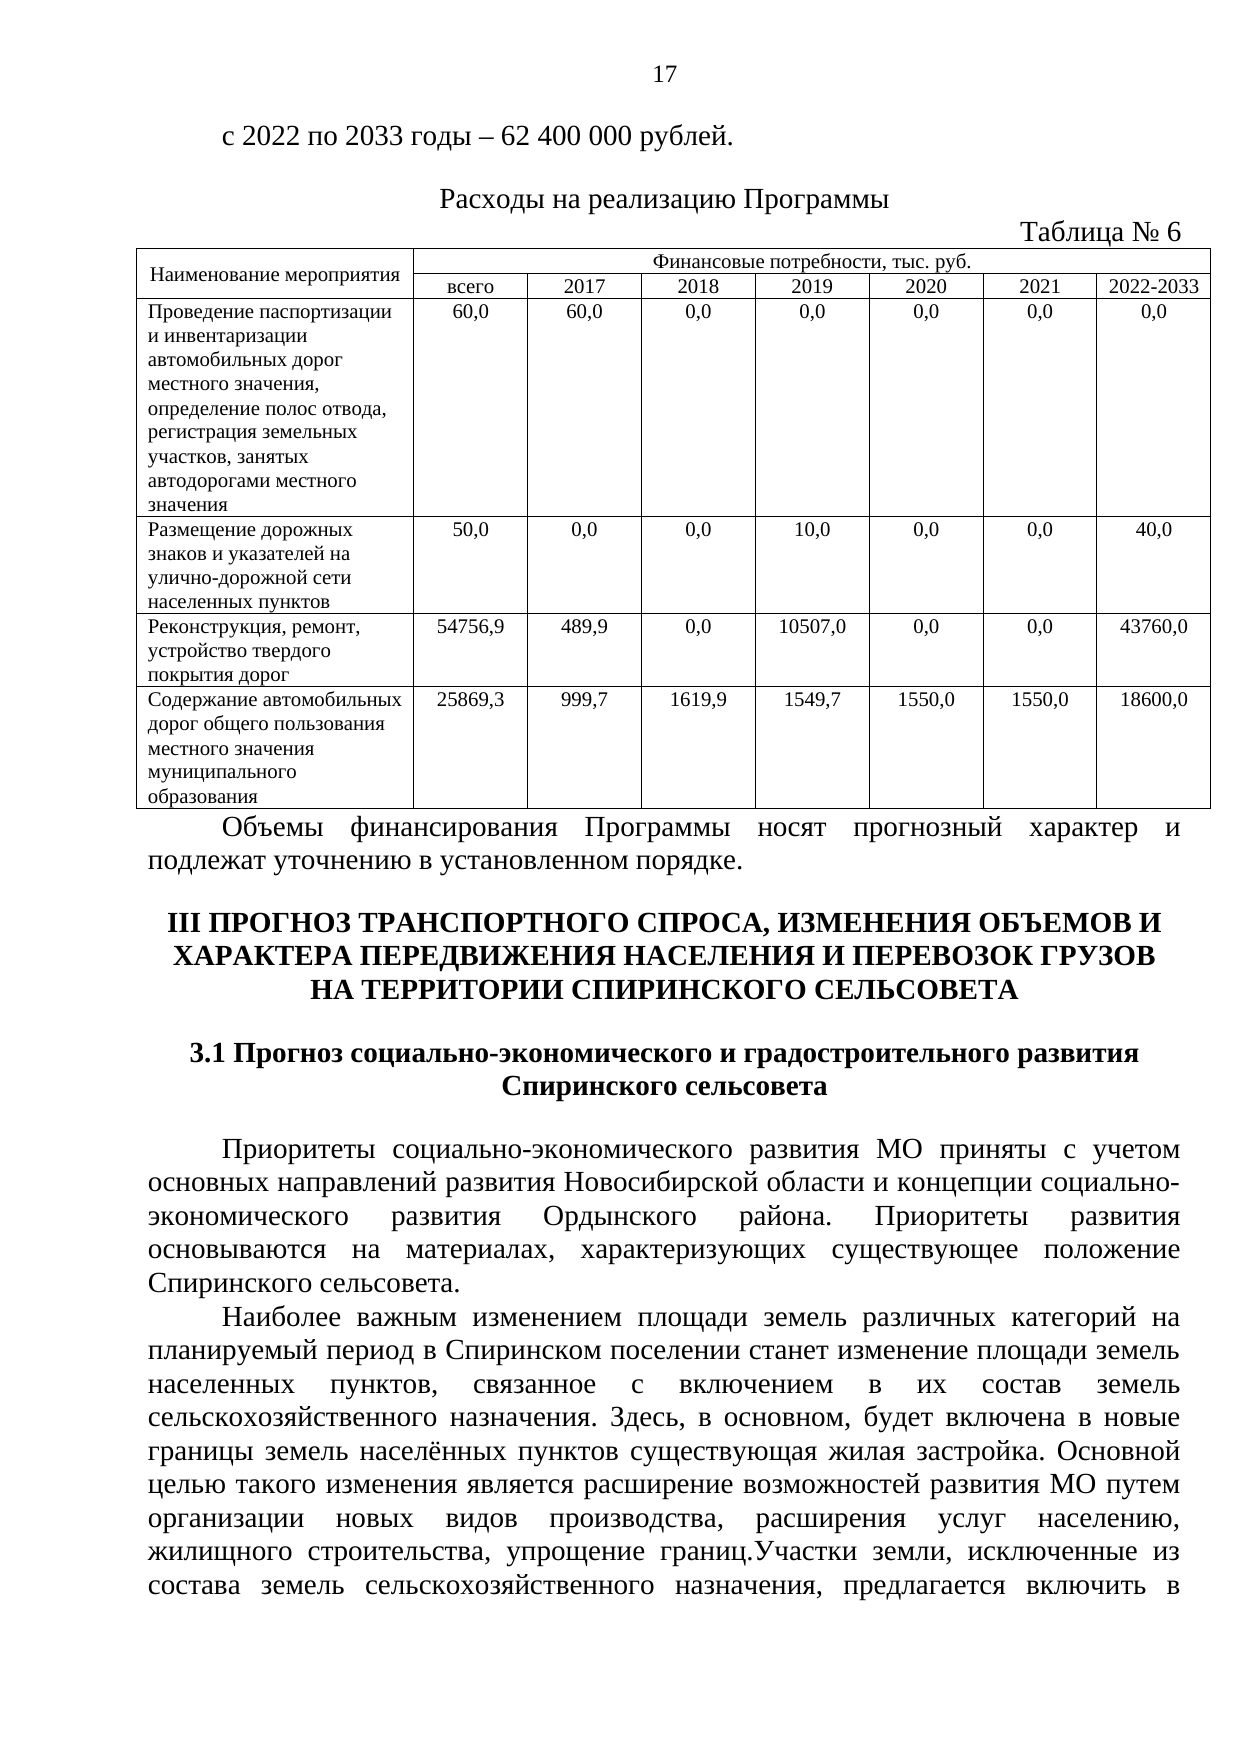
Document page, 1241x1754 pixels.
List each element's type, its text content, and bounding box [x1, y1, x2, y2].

table_cell 0,0 [642, 517, 755, 613]
table_cell 0,0 [984, 299, 1096, 516]
text Приоритеты социально-экономического развития МО приняты с учетом основных направлений развития Новосибирской области и концепции социально-экономического развития Ордынского района. Приоритеты развития основываются на материалах, характеризующих существующее положение Спиринского сельсовета. [148, 1131, 1181, 1299]
text Расходы на реализацию Программы [148, 181, 1181, 214]
table_cell 10,0 [756, 517, 869, 613]
table_header Финансовые потребности, тыс. руб. [414, 249, 1210, 273]
table_cell Реконструкция, ремонт, устройство твердого покрытия дорог [137, 614, 413, 686]
table_cell 1549,7 [756, 687, 869, 808]
table_cell 54756,9 [414, 614, 527, 686]
table_cell 2018 [642, 274, 755, 298]
table_cell 0,0 [984, 517, 1096, 613]
table_cell Размещение дорожных знаков и указателей на улично-дорожной сети населенных пунктов [137, 517, 413, 613]
table_header Наименование мероприятия [137, 249, 413, 298]
table_cell 18600,0 [1097, 687, 1210, 808]
text с 2022 по 2033 годы – 62 400 000 рублей. [148, 118, 1181, 152]
table_cell Содержание автомобильных дорог общего пользования местного значения муниципального образования [137, 687, 413, 808]
text 3.1 Прогноз социально-экономического и градостроительного развития Спиринского сельсовета [148, 1035, 1181, 1102]
table_cell 43760,0 [1097, 614, 1210, 686]
table_cell 0,0 [870, 614, 983, 686]
table_cell 50,0 [414, 517, 527, 613]
table_cell 2021 [984, 274, 1096, 298]
text Таблица № 6 [148, 214, 1181, 248]
table_cell 0,0 [642, 299, 755, 516]
table_cell 60,0 [528, 299, 641, 516]
table_cell 1550,0 [870, 687, 983, 808]
table_cell 2017 [528, 274, 641, 298]
table_cell 0,0 [984, 614, 1096, 686]
table_cell 0,0 [870, 299, 983, 516]
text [148, 1299, 1181, 1601]
table_cell 2022-2033 [1097, 274, 1210, 298]
table_cell 10507,0 [756, 614, 869, 686]
table_cell 60,0 [414, 299, 527, 516]
table_cell 0,0 [1097, 299, 1210, 516]
table_cell 25869,3 [414, 687, 527, 808]
table_cell 1550,0 [984, 687, 1096, 808]
table_cell Проведение паспортизации и инвентаризации автомобильных дорог местного значения, определение полос отвода, регистрация земельных участков, занятых автодорогами местного значения [137, 299, 413, 516]
table_cell 999,7 [528, 687, 641, 808]
table_cell 40,0 [1097, 517, 1210, 613]
text III ПРОГНОЗ ТРАНСПОРТНОГО СПРОСА, ИЗМЕНЕНИЯ ОБЪЕМОВ И ХАРАКТЕРА ПЕРЕДВИЖЕНИЯ НАСЕЛЕНИЯ И ПЕРЕВОЗОК ГРУЗОВ НА ТЕРРИТОРИИ СПИРИНСКОГО СЕЛЬСОВЕТА [148, 905, 1181, 1006]
table_cell всего [414, 274, 527, 298]
table_cell 0,0 [870, 517, 983, 613]
table_cell 0,0 [642, 614, 755, 686]
table_cell 1619,9 [642, 687, 755, 808]
text Объемы финансирования Программы носят прогнозный характер и подлежат уточнению в установленном порядке. [148, 809, 1181, 876]
table_cell 489,9 [528, 614, 641, 686]
table_cell 2020 [870, 274, 983, 298]
table_cell 0,0 [756, 299, 869, 516]
table_cell 0,0 [528, 517, 641, 613]
table_cell 2019 [756, 274, 869, 298]
